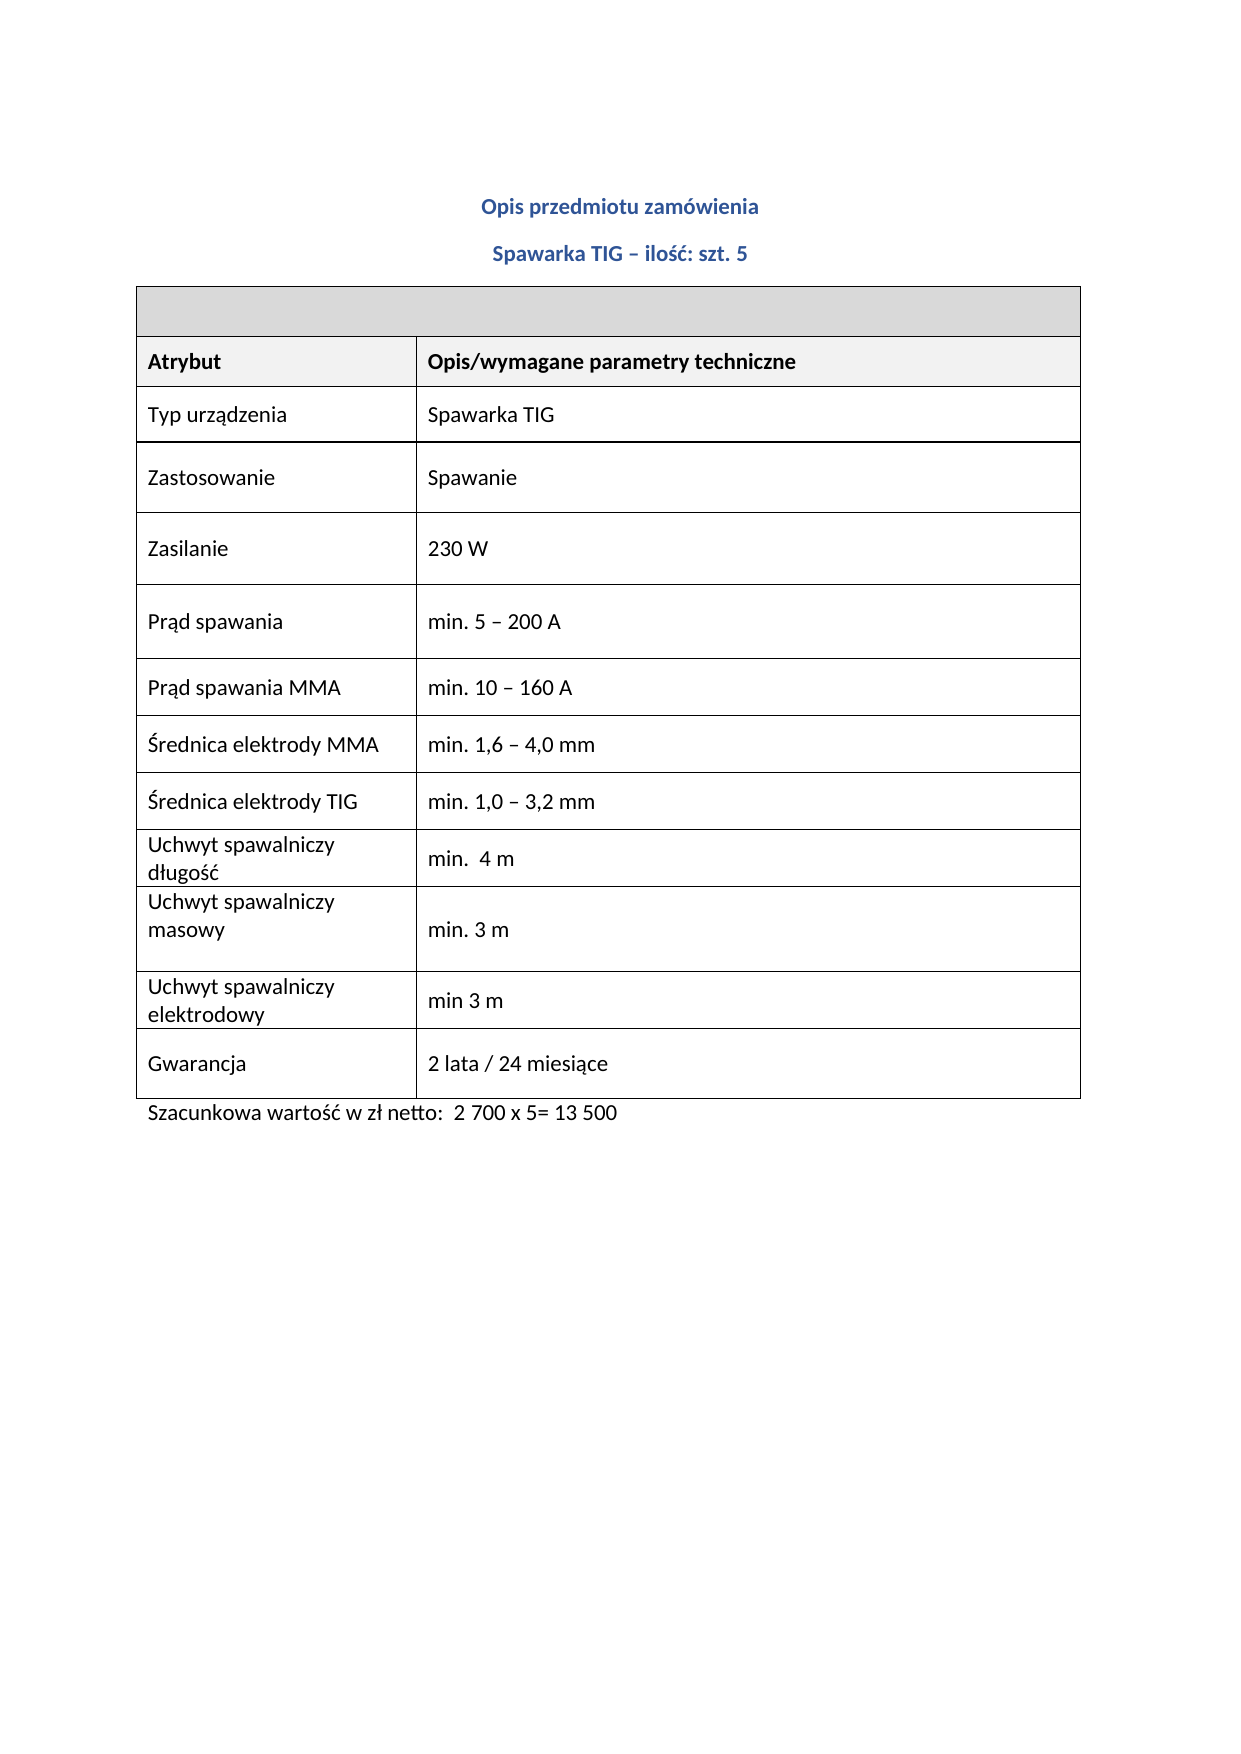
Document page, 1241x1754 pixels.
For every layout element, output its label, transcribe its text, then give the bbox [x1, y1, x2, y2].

table_cell Średnica elektrody MMA [137, 716, 416, 772]
table_cell Atrybut [137, 337, 416, 386]
table_cell min. 1,6 – 4,0 mm [417, 716, 1080, 772]
table_cell Uchwyt spawalniczy elektrodowy [137, 972, 416, 1028]
table_header [137, 287, 1080, 336]
table_cell Prąd spawania MMA [137, 659, 416, 715]
table_cell min 3 m [417, 972, 1080, 1028]
text Szacunkowa wartość w zł netto: 2 700 x 5= 13 500 [148, 1098, 1093, 1126]
text Spawarka TIG – ilość: szt. 5 [148, 239, 1093, 267]
table_cell 2 lata / 24 miesiące [417, 1029, 1080, 1097]
table_cell min. 4 m [417, 830, 1080, 886]
table_cell Zasilanie [137, 513, 416, 584]
table_cell Spawanie [417, 443, 1080, 512]
table_cell Typ urządzenia [137, 387, 416, 441]
table_cell Spawarka TIG [417, 387, 1080, 441]
table_cell min. 3 m [417, 887, 1080, 971]
table_cell min. 10 – 160 A [417, 659, 1080, 715]
table_cell Opis/wymagane parametry techniczne [417, 337, 1080, 386]
table_cell Prąd spawania [137, 585, 416, 658]
table_cell Uchwyt spawalniczy długość [137, 830, 416, 886]
text Opis przedmiotu zamówienia [148, 192, 1093, 220]
table_cell 230 W [417, 513, 1080, 584]
table_cell Średnica elektrody TIG [137, 773, 416, 829]
table_cell min. 1,0 – 3,2 mm [417, 773, 1080, 829]
table_cell min. 5 – 200 A [417, 585, 1080, 658]
table_cell Uchwyt spawalniczy masowy [137, 887, 416, 971]
table_cell Gwarancja [137, 1029, 416, 1097]
table_cell Zastosowanie [137, 443, 416, 512]
